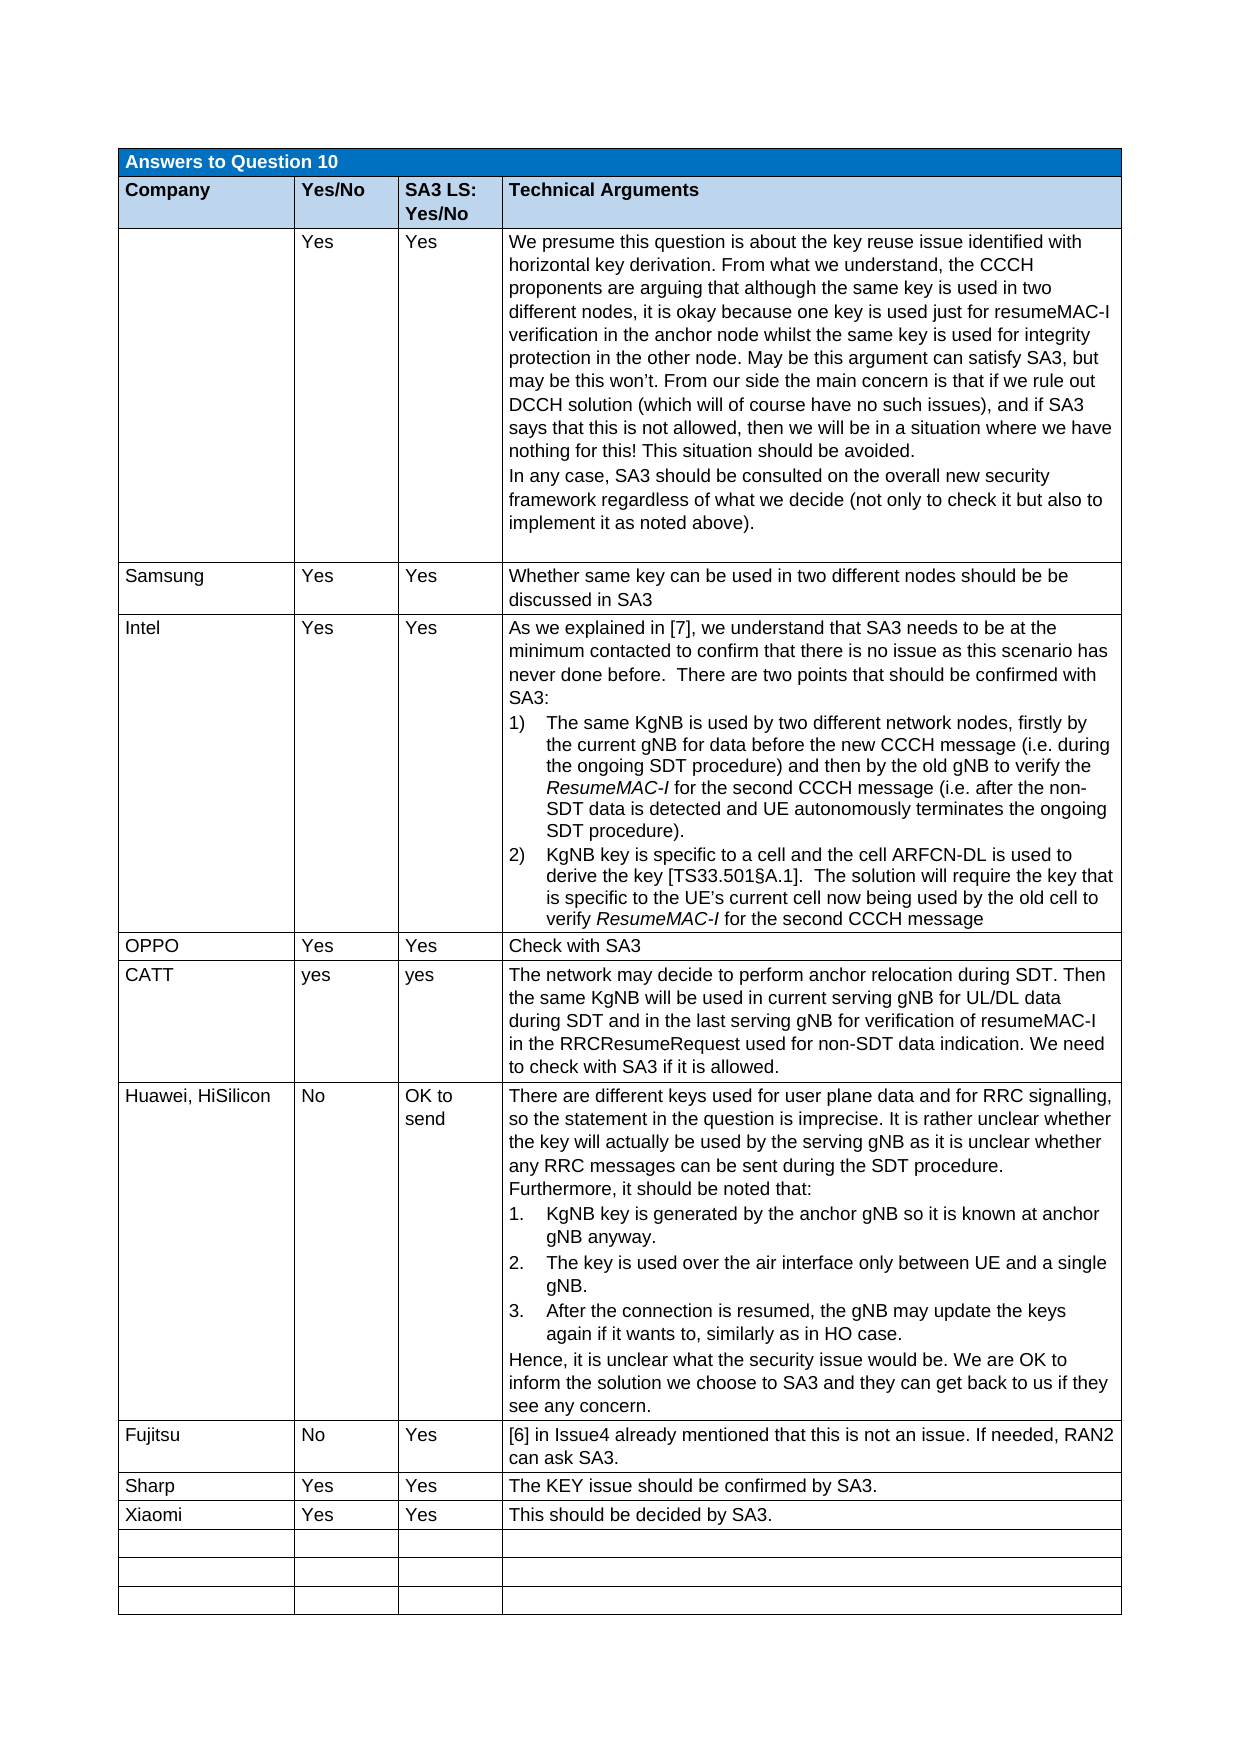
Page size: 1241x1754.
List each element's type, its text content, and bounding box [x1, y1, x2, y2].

table_cell The KEY issue should be confirmed by SA3. [503, 1473, 1121, 1500]
table_cell Yes [295, 933, 398, 960]
table_cell [119, 1587, 294, 1614]
table_cell As we explained in [7], we understand that SA3 needs to be at the minimum contacted to confirm that there is no issue as this scenario has never done before. There are two points that should be confirmed with SA3: The same KgNB is used by two different network nodes, firstly by the current gNB for data before the new CCCH message (i.e. during the ongoing SDT procedure) and then by the old gNB to verify the ResumeMAC-I for the second CCCH message (i.e. after the non-SDT data is detected and UE autonomously terminates the ongoing SDT procedure). KgNB key is specific to a cell and the cell ARFCN-DL is used to derive the key [TS33.501§A.1]. The solution will require the key that is specific to the UE’s current cell now being used by the old cell to verify ResumeMAC-I for the second CCCH message [503, 615, 1121, 932]
table_cell SA3 LS: Yes/No [399, 177, 502, 228]
table_cell [6] in Issue4 already mentioned that this is not an issue. If needed, RAN2 can ask SA3. [503, 1421, 1121, 1472]
table_cell Sharp [119, 1473, 294, 1500]
table_cell No [295, 1083, 398, 1420]
table_cell [503, 1530, 1121, 1557]
table_cell [503, 1587, 1121, 1614]
table_cell Yes [295, 563, 398, 614]
table_cell [503, 1558, 1121, 1586]
table_cell Company [119, 177, 294, 228]
table_cell This should be decided by SA3. [503, 1501, 1121, 1529]
table_cell [399, 1530, 502, 1557]
table_cell Yes [295, 1473, 398, 1500]
table_cell Yes [399, 1421, 502, 1472]
table_cell Yes/No [295, 177, 398, 228]
table_cell Yes [295, 615, 398, 932]
table_cell Yes [399, 563, 502, 614]
table_cell [119, 1530, 294, 1557]
table_cell [399, 1558, 502, 1586]
table_cell Samsung [119, 563, 294, 614]
table_cell Yes [399, 1473, 502, 1500]
table_cell [119, 1558, 294, 1586]
table_cell Yes [295, 1501, 398, 1529]
table_cell We presume this question is about the key reuse issue identified with horizontal key derivation. From what we understand, the CCCH proponents are arguing that although the same key is used in two different nodes, it is okay because one key is used just for resumeMAC-I verification in the anchor node whilst the same key is used for integrity protection in the other node. May be this argument can satisfy SA3, but may be this won’t. From our side the main concern is that if we rule out DCCH solution (which will of course have no such issues), and if SA3 says that this is not allowed, then we will be in a situation where we have nothing for this! This situation should be avoided. In any case, SA3 should be consulted on the overall new security framework regardless of what we decide (not only to check it but also to implement it as noted above). [503, 229, 1121, 562]
table_cell OPPO [119, 933, 294, 960]
table_cell [119, 229, 294, 562]
table_cell Technical Arguments [503, 177, 1121, 228]
table_cell Intel [119, 615, 294, 932]
table_cell Xiaomi [119, 1501, 294, 1529]
table_cell Huawei, HiSilicon [119, 1083, 294, 1420]
table_cell Whether same key can be used in two different nodes should be be discussed in SA3 [503, 563, 1121, 614]
table_cell yes [399, 961, 502, 1082]
table_cell Yes [399, 229, 502, 562]
table_cell Fujitsu [119, 1421, 294, 1472]
table_cell yes [295, 961, 398, 1082]
table_cell [295, 1587, 398, 1614]
table_header Answers to Question 10 [119, 149, 1121, 176]
table_cell CATT [119, 961, 294, 1082]
table_cell There are different keys used for user plane data and for RRC signalling, so the statement in the question is imprecise. It is rather unclear whether the key will actually be used by the serving gNB as it is unclear whether any RRC messages can be sent during the SDT procedure. Furthermore, it should be noted that: KgNB key is generated by the anchor gNB so it is known at anchor gNB anyway. The key is used over the air interface only between UE and a single gNB. After the connection is resumed, the gNB may update the keys again if it wants to, similarly as in HO case. Hence, it is unclear what the security issue would be. We are OK to inform the solution we choose to SA3 and they can get back to us if they see any concern. [503, 1083, 1121, 1420]
table_cell [295, 1558, 398, 1586]
table_cell Yes [399, 933, 502, 960]
table_cell [295, 1530, 398, 1557]
table_cell Yes [399, 615, 502, 932]
table_cell OK to send [399, 1083, 502, 1420]
table_cell Check with SA3 [503, 933, 1121, 960]
table_cell [399, 1587, 502, 1614]
table_cell No [295, 1421, 398, 1472]
table_cell The network may decide to perform anchor relocation during SDT. Then the same KgNB will be used in current serving gNB for UL/DL data during SDT and in the last serving gNB for verification of resumeMAC-I in the RRCResumeRequest used for non-SDT data indication. We need to check with SA3 if it is allowed. [503, 961, 1121, 1082]
table_cell Yes [295, 229, 398, 562]
table_cell Yes [399, 1501, 502, 1529]
